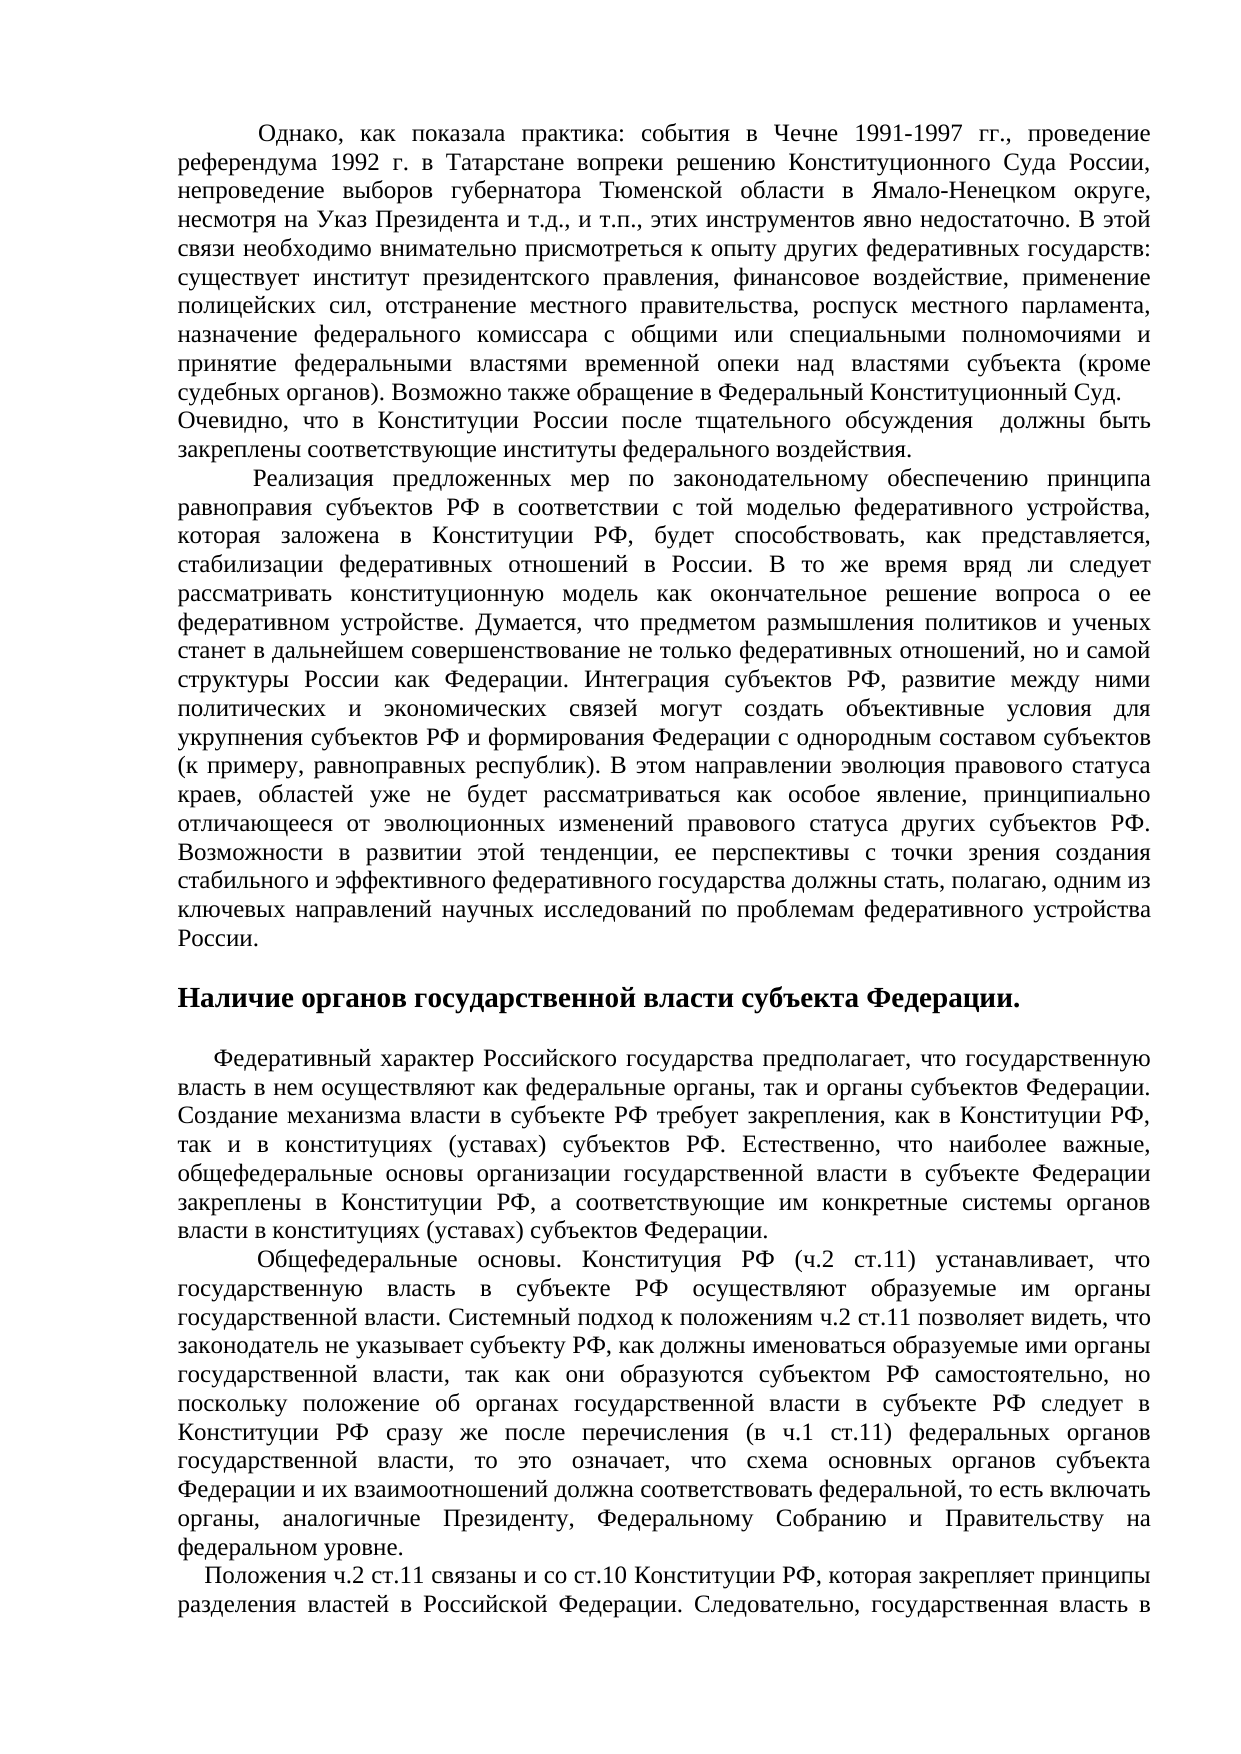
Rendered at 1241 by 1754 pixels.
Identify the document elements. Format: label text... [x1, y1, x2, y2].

text Общефедеральные основы. Конституция РФ (ч.2 ст.11) устанавливает, что государственную власть в субъекте РФ осуществляют образуемые им органы государственной власти. Системный подход к положениям ч.2 ст.11 позволяет видеть, что законодатель не указывает субъекту РФ, как должны именоваться образуемые ими органы государственной власти, так как они образуются субъектом РФ самостоятельно, но поскольку положение об органах государственной власти в субъекте РФ следует в Конституции РФ сразу же после перечисления (в ч.1 ст.11) федеральных органов государственной власти, то это означает, что схема основных органов субъекта Федерации и их взаимоотношений должна соответствовать федеральной, то есть включать органы, аналогичные Президенту, Федеральному Собранию и Правительству на федеральном уровне. [177, 1244, 1152, 1560]
text Федеративный характер Российского государства предполагает, что государственную власть в нем осуществляют как федеральные органы, так и органы субъектов Федерации. Создание механизма власти в субъекте РФ требует закрепления, как в Конституции РФ, так и в конституциях (уставах) субъектов РФ. Естественно, что наиболее важные, общефедеральные основы организации государственной власти в субъекте Федерации закреплены в Конституции РФ, а соответствующие им конкретные системы органов власти в конституциях (уставах) субъектов Федерации. [177, 1043, 1152, 1244]
text Очевидно, что в Конституции России после тщательного обсуждения должны быть закреплены соответствующие институты федерального воздействия. [177, 406, 1152, 463]
text Наличие органов государственной власти субъекта Федерации. [177, 981, 1152, 1014]
text Однако, как показала практика: события в Чечне 1991-1997 гг., проведение референдума 1992 г. в Татарстане вопреки решению Конституционного Суда России, непроведение выборов губернатора Тюменской области в Ямало-Ненецком округе, несмотря на Указ Президента и т.д., и т.п., этих инструментов явно недостаточно. В этой связи необходимо внимательно присмотреться к опыту других федеративных государств: существует институт президентского правления, финансовое воздействие, применение полицейских сил, отстранение местного правительства, роспуск местного парламента, назначение федерального комиссара с общими или специальными полномочиями и принятие федеральными властями временной опеки над властями субъекта (кроме судебных органов). Возможно также обращение в Федеральный Конституционный Суд. [177, 118, 1152, 406]
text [177, 1560, 1152, 1618]
text Реализация предложенных мер по законодательному обеспечению принципа равноправия субъектов РФ в соответствии с той моделью федеративного устройства, которая заложена в Конституции РФ, будет способствовать, как представляется, стабилизации федеративных отношений в России. В то же время вряд ли следует рассматривать конституционную модель как окончательное решение вопроса о ее федеративном устройстве. Думается, что предметом размышления политиков и ученых станет в дальнейшем совершенствование не только федеративных отношений, но и самой структуры России как Федерации. Интеграция субъектов РФ, развитие между ними политических и экономических связей могут создать объективные условия для укрупнения субъектов РФ и формирования Федерации с однородным составом субъектов (к примеру, равноправных республик). В этом направлении эволюция правового статуса краев, областей уже не будет рассматриваться как особое явление, принципиально отличающееся от эволюционных изменений правового статуса других субъектов РФ. Возможности в развитии этой тенденции, ее перспективы с точки зрения создания стабильного и эффективного федеративного государства должны стать, полагаю, одним из ключевых направлений научных исследований по проблемам федеративного устройства России. [177, 463, 1152, 952]
